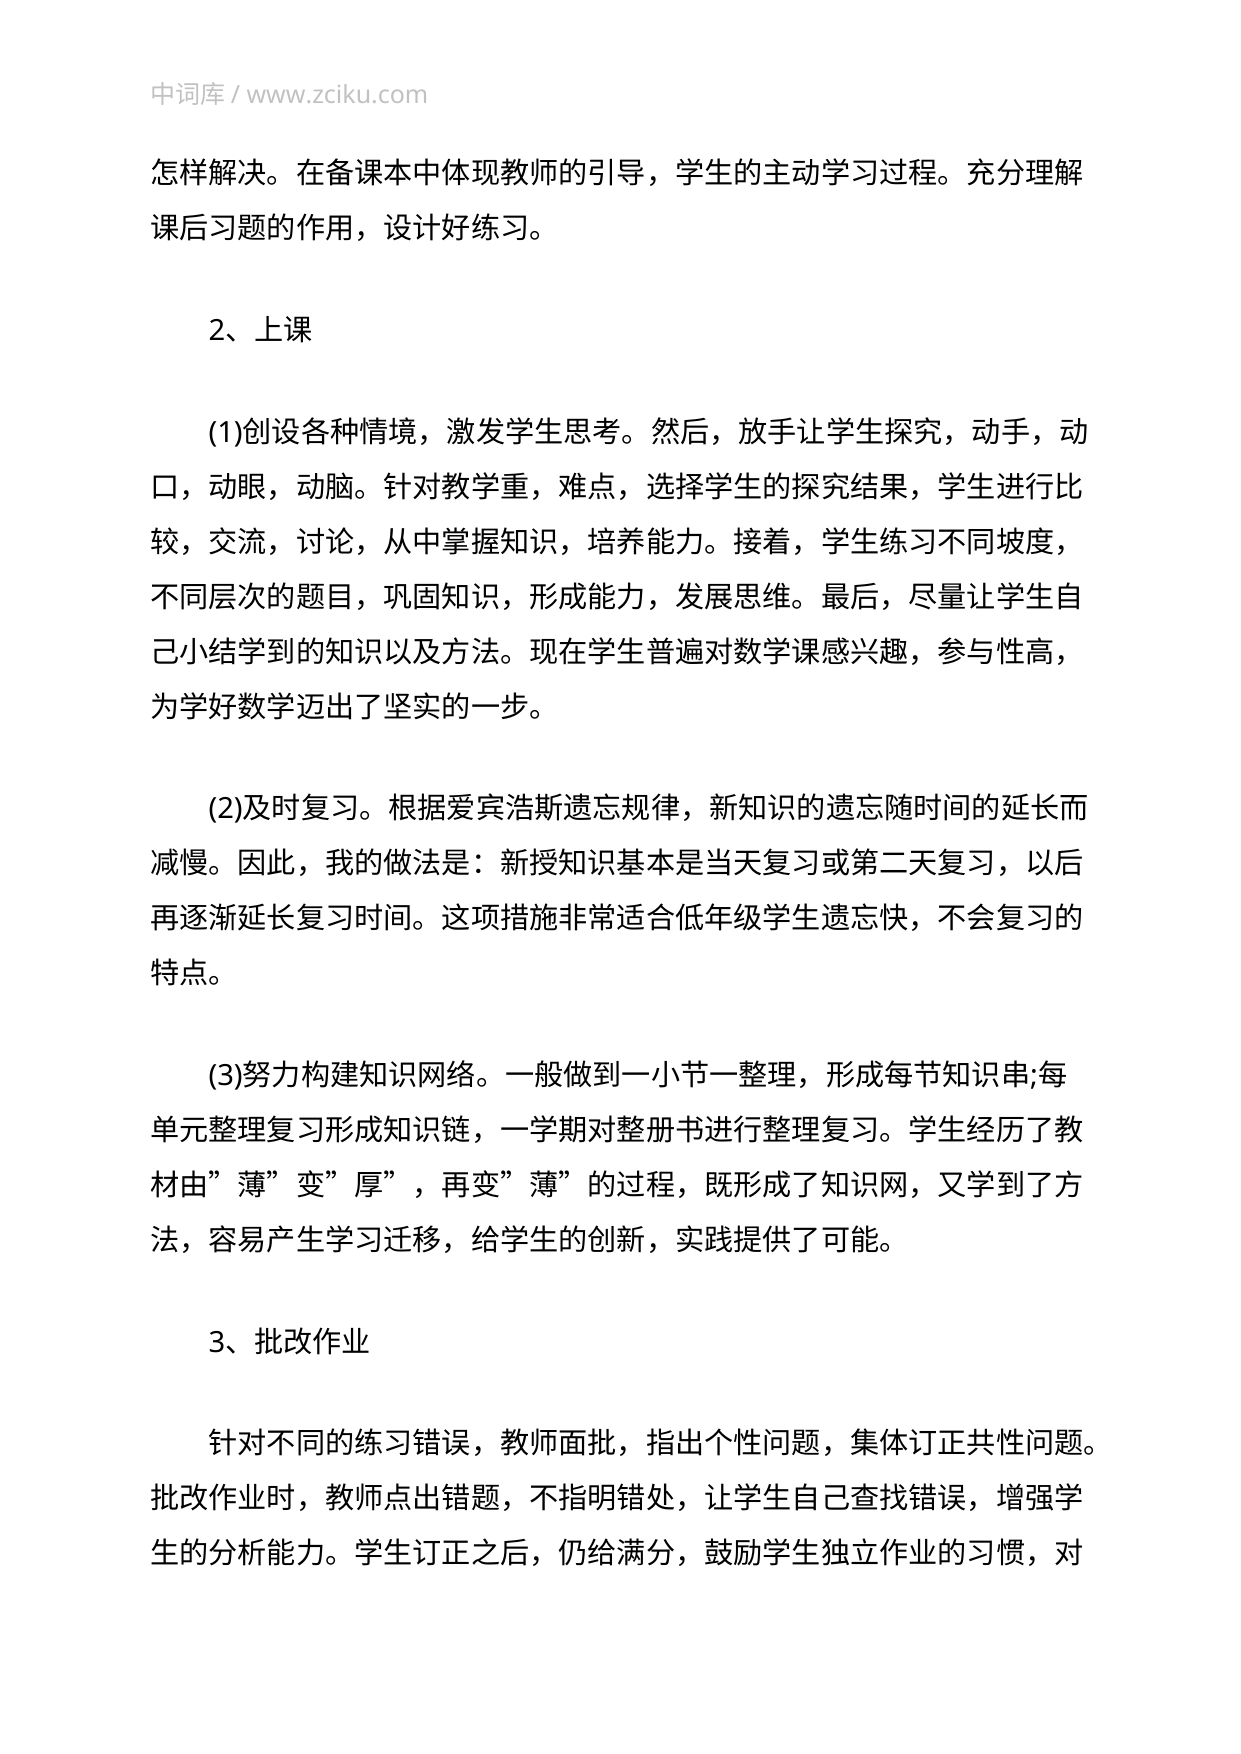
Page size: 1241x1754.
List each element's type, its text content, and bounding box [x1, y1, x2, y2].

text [150, 1420, 1090, 1572]
text (2)及时复习。根据爱宾浩斯遗忘规律，新知识的遗忘随时间的延长而减慢。因此，我的做法是：新授知识基本是当天复习或第二天复习，以后再逐渐延长复习时间。这项措施非常适合低年级学生遗忘快，不会复习的特点。 [150, 785, 1090, 992]
text 3、批改作业 [150, 1318, 1090, 1361]
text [150, 150, 1090, 247]
text 2、上课 [150, 307, 1090, 349]
text (3)努力构建知识网络。一般做到一小节一整理，形成每节知识串;每单元整理复习形成知识链，一学期对整册书进行整理复习。学生经历了教材由”薄”变”厚”，再变”薄”的过程，既形成了知识网，又学到了方法，容易产生学习迁移，给学生的创新，实践提供了可能。 [150, 1052, 1090, 1259]
text (1)创设各种情境，激发学生思考。然后，放手让学生探究，动手，动口，动眼，动脑。针对教学重，难点，选择学生的探究结果，学生进行比较，交流，讨论，从中掌握知识，培养能力。接着，学生练习不同坡度，不同层次的题目，巩固知识，形成能力，发展思维。最后，尽量让学生自己小结学到的知识以及方法。现在学生普遍对数学课感兴趣，参与性高，为学好数学迈出了坚实的一步。 [150, 409, 1090, 726]
